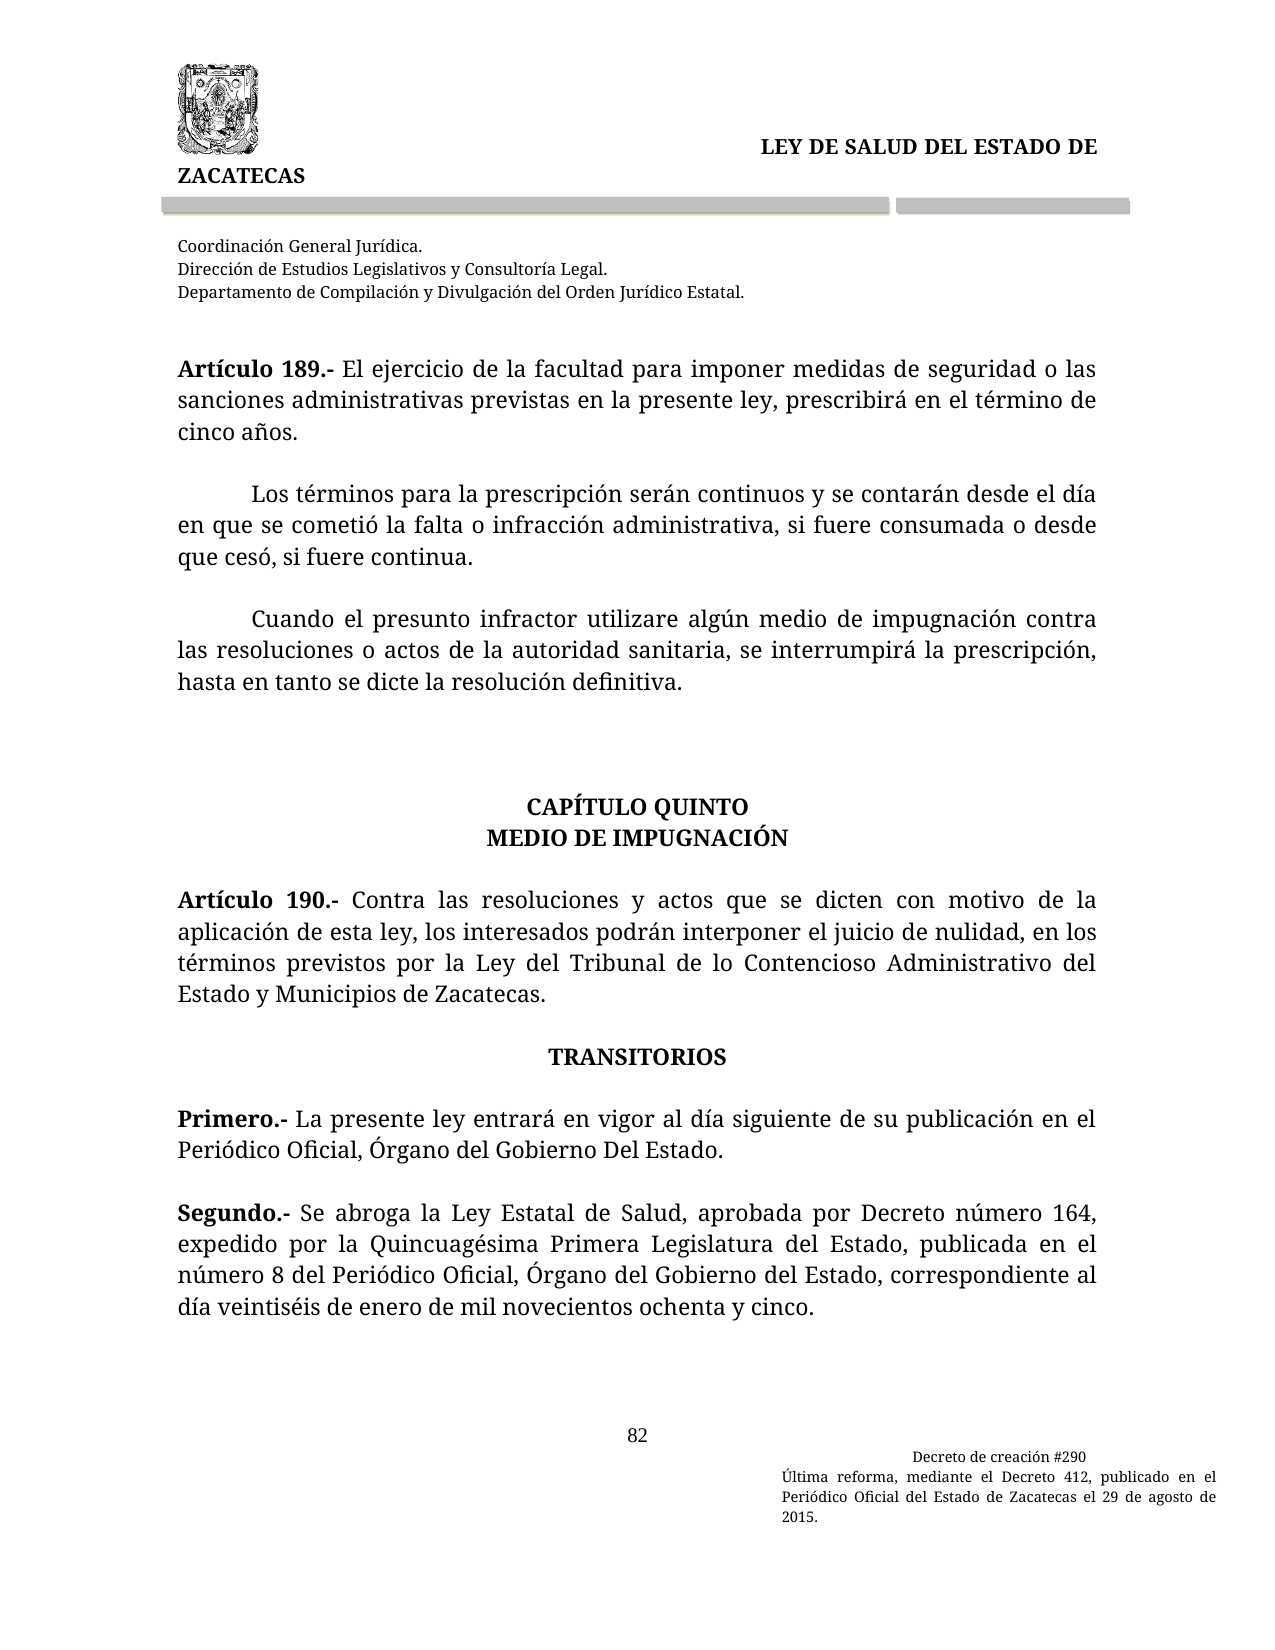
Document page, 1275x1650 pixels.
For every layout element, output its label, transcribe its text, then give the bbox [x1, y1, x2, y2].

picture [177, 63, 259, 155]
text MEDIO DE IMPUGNACIÓN [177, 822, 1098, 853]
text cuando el presunto infractor utilizare algún medio de impugnación contra las resoluciones o actos de la autoridad sanitaria, se interrumpirá la prescripción, hasta en tanto se dicte la resolución definitiva. [177, 603, 1098, 697]
text Primero.- la presente ley entrará en vigor al día siguiente de su publicación en el Periódico Oficial, Órgano del Gobierno Del Estado. [177, 1103, 1098, 1166]
text transitorios [177, 1041, 1098, 1072]
text Artículo 190.- contra las resoluciones y actos que se dicten con motivo de la aplicación de esta ley, los interesados podrán interponer el juicio de nulidad, en los términos previstos por del Tribunal de lo Contencioso Administrativo del Estado y Municipios de Zacatecas. [177, 884, 1098, 1009]
text CAPÍTULO QUINTO [177, 791, 1098, 822]
text los términos para la prescripción serán continuos y se contarán desde el día en que se cometió la falta o infracción administrativa, si fuere consumada o desde que cesó, si fuere continua. [177, 478, 1098, 572]
text Segundo.- Se abroga de Salud, aprobada por Decreto número 164, expedido por Legislatura del Estado, publicada en el número 8 del Periódico Oficial, Órgano del Gobierno del Estado, correspondiente al día veintiséis de enero de mil novecientos ochenta y cinco. [177, 1197, 1098, 1322]
text Artículo 189.- el ejercicio de la facultad para imponer medidas de seguridad o las sanciones administrativas previstas en la presente ley, prescribirá en el término de cinco años. [177, 353, 1098, 447]
